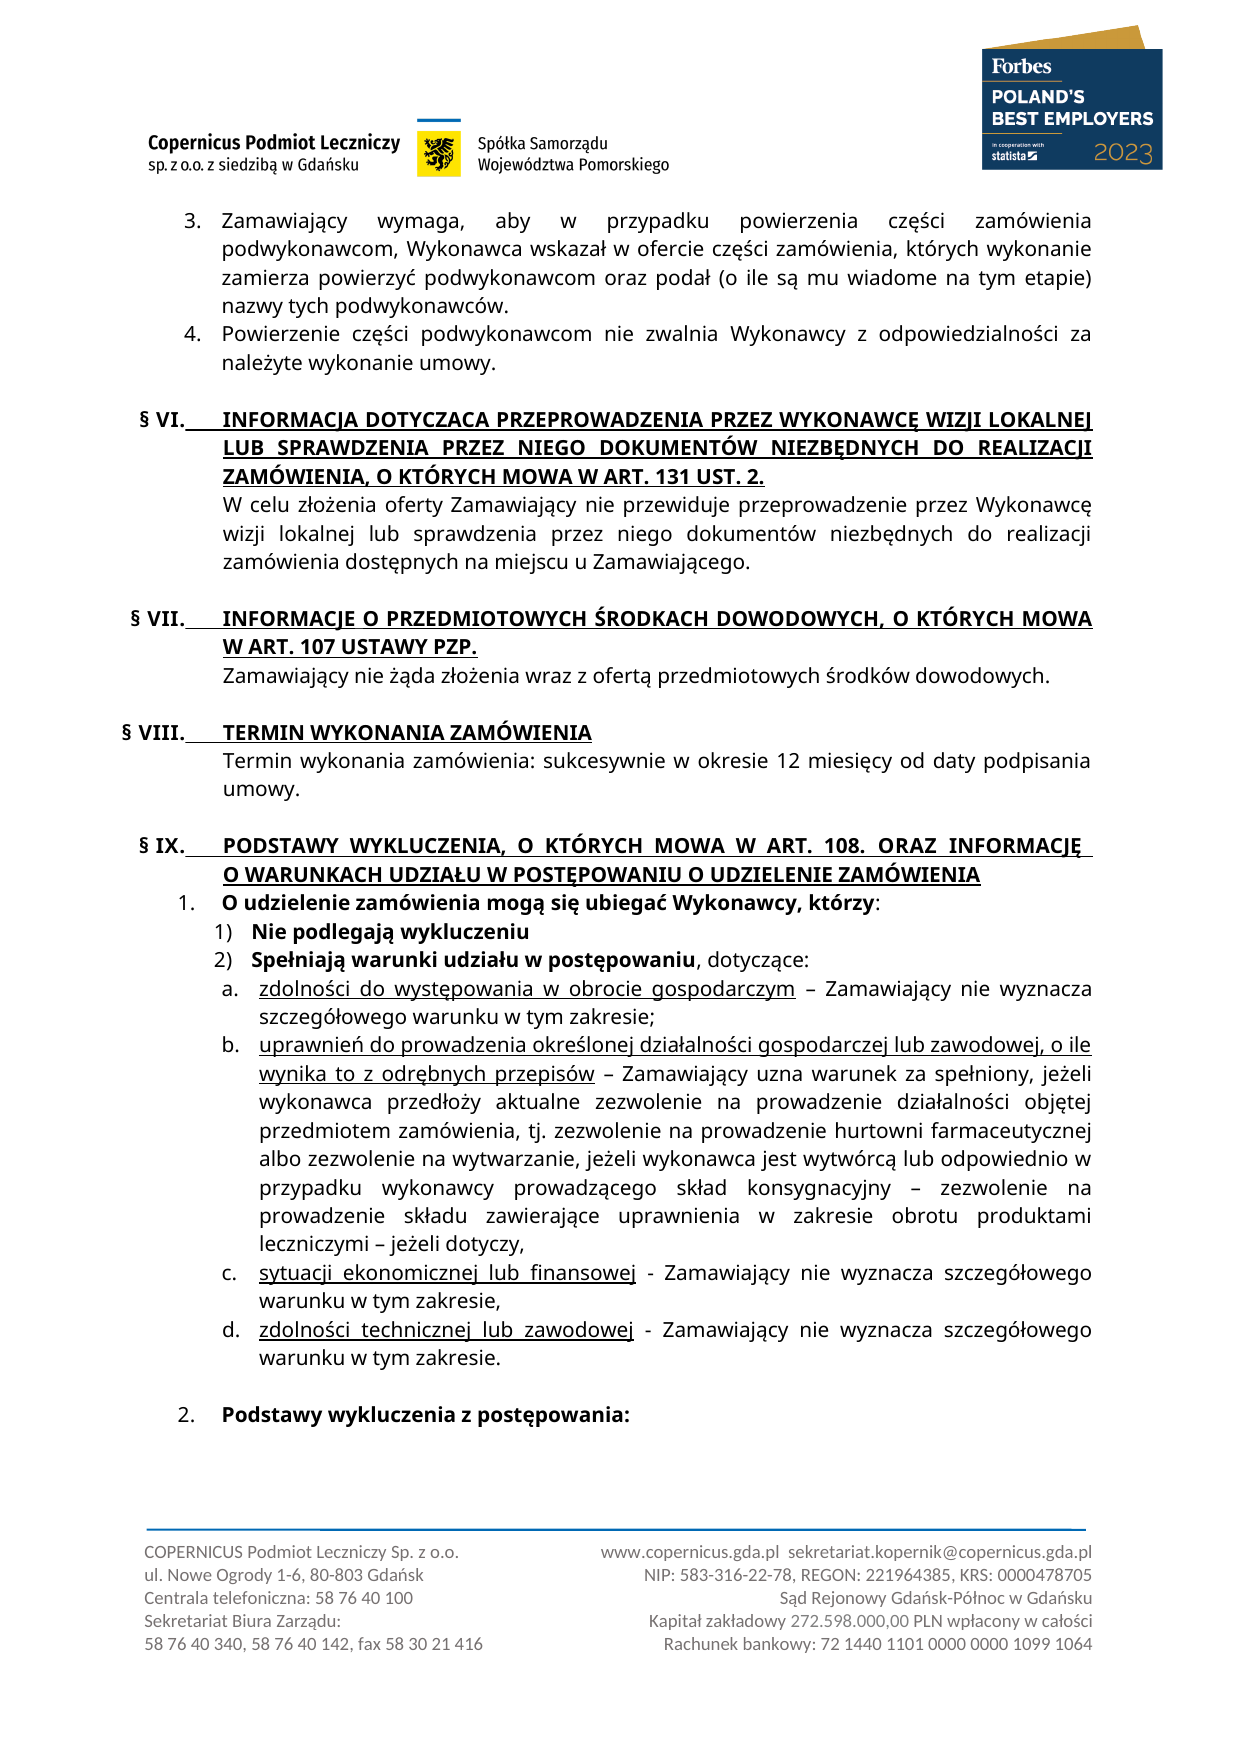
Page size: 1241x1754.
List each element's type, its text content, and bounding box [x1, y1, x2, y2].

list Spełniają warunki udziału w postępowaniu, dotyczące: [213, 945, 1093, 974]
picture [147, 118, 672, 178]
text Zamawiający nie żąda złożenia wraz z ofertą przedmiotowych środków dowodowych. [223, 661, 1093, 689]
picture [982, 25, 1163, 170]
list Informacja dotyczacA przeprowadzenia przez wykonawcę wizji lokalnej lub sprawdzenia przez niego dokumentów niezbędnych do realizacji zamówienia, o których mowA w art. 131 ust. 2. [185, 431, 1093, 490]
list Powierzenie części podwykonawcom nie zwalnia Wykonawcy z odpowiedzialności za należyte wykonanie umowy. [184, 319, 1093, 376]
list uprawnień do prowadzenia określonej działalności gospodarczej lub zawodowej, o ile wynika to z odrębnych przepisów – Zamawiający uzna warunek za spełniony, jeżeli wykonawca przedłoży aktualne zezwolenie na prowadzenie działalności objętej przedmiotem zamówienia, tj. zezwolenie na prowadzenie hurtowni farmaceutycznej albo zezwolenie na wytwarzanie, jeżeli wykonawca jest wytwórcą lub odpowiednio w przypadku wykonawcy prowadzącego skład konsygnacyjny – zezwolenie na prowadzenie składu zawierające uprawnienia w zakresie obrotu produktami leczniczymi – jeżeli dotyczy, [221, 1031, 1093, 1258]
list INFORMACJE O PRZEDMIOTOWYCH ŚRODKACH DOWODOWYCH, o których mowa w art. 107 ustawy pzp. [185, 604, 1093, 628]
list O udzielenie zamówienia mogą się ubiegać Wykonawcy, którzy: [177, 888, 1093, 917]
list TERMIN WYKONANIA ZAMÓWIENIA [185, 718, 1093, 746]
list zdolności technicznej lub zawodowej - Zamawiający nie wyznacza szczegółowego warunku w tym zakresie. [222, 1315, 1093, 1372]
text W celu złożenia oferty Zamawiający nie przewiduje przeprowadzenie przez Wykonawcę wizji lokalnej lub sprawdzenia przez niego dokumentów niezbędnych do realizacji zamówienia dostępnych na miejscu u Zamawiającego. [223, 490, 1093, 576]
list Zamawiający wymaga, aby w przypadku powierzenia części zamówienia podwykonawcom, Wykonawca wskazał w ofercie części zamówienia, których wykonanie zamierza powierzyć podwykonawcom oraz podał (o ile są mu wiadome na tym etapie) nazwy tych podwykonawców. [184, 206, 1093, 319]
list PODSTAWY WYKLUCZENIA, O KTÓRYCH MOWA W ART. 108. ORAZ INFORMACJĘ O WARUNKACH UDZIAŁU W POSTĘPOWANIU O UDZIELENIE ZAMÓWIENIA [185, 857, 1093, 888]
list PODSTAWY WYKLUCZENIA, O KTÓRYCH MOWA W ART. 108. ORAZ INFORMACJĘ O WARUNKACH UDZIAŁU W POSTĘPOWANIU O UDZIELENIE ZAMÓWIENIA [185, 831, 1093, 856]
list Informacja dotyczacA przeprowadzenia przez wykonawcę wizji lokalnej lub sprawdzenia przez niego dokumentów niezbędnych do realizacji zamówienia, o których mowA w art. 131 ust. 2. [185, 405, 1093, 429]
list INFORMACJE O PRZEDMIOTOWYCH ŚRODKACH DOWODOWYCH, o których mowa w art. 107 ustawy pzp. [185, 629, 1093, 661]
list Nie podlegają wykluczeniu [213, 917, 1093, 945]
text Termin wykonania zamówienia: sukcesywnie w okresie 12 miesięcy od daty podpisania umowy. [223, 746, 1093, 803]
list Podstawy wykluczenia z postępowania: [177, 1400, 1093, 1429]
list zdolności do występowania w obrocie gospodarczym – Zamawiający nie wyznacza szczegółowego warunku w tym zakresie; [221, 974, 1093, 1031]
list sytuacji ekonomicznej lub finansowej - Zamawiający nie wyznacza szczegółowego warunku w tym zakresie, [221, 1258, 1093, 1315]
